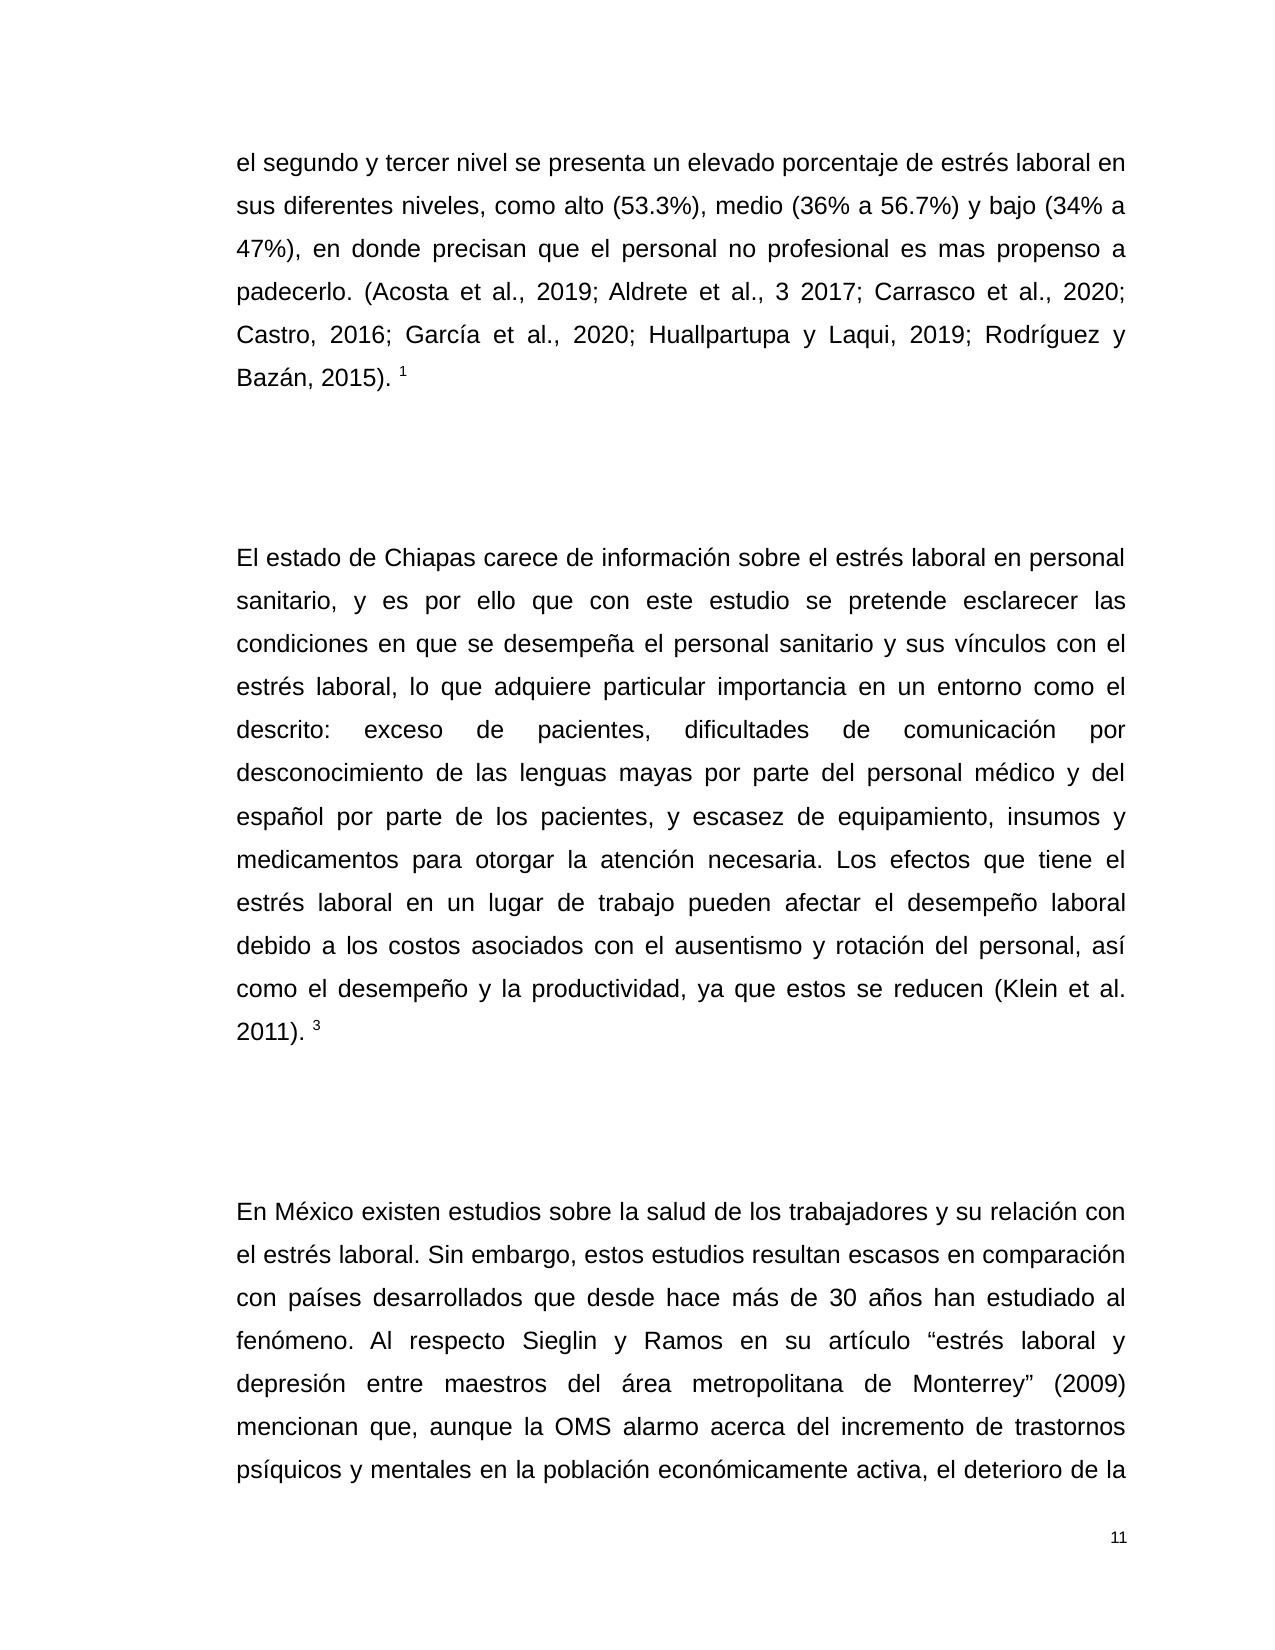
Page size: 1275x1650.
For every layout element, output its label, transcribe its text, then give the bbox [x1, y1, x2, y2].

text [236, 148, 1127, 392]
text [236, 1196, 1127, 1484]
text El estado de Chiapas carece de información sobre el estrés laboral en personal sanitario, y es por ello que con este estudio se pretende esclarecer las condiciones en que se desempeña el personal sanitario y sus vínculos con el estrés laboral, lo que adquiere particular importancia en un entorno como el descrito: exceso de pacientes, dificultades de comunicación por desconocimiento de las lenguas mayas por parte del personal médico y del español por parte de los pacientes, y escasez de equipamiento, insumos y medicamentos para otorgar la atención necesaria. Los efectos que tiene el estrés laboral en un lugar de trabajo pueden afectar el desempeño laboral debido a los costos asociados con el ausentismo y rotación del personal, así como el desempeño y la productividad, ya que estos se reducen (Klein et al. 2011). 3 [236, 543, 1127, 1046]
